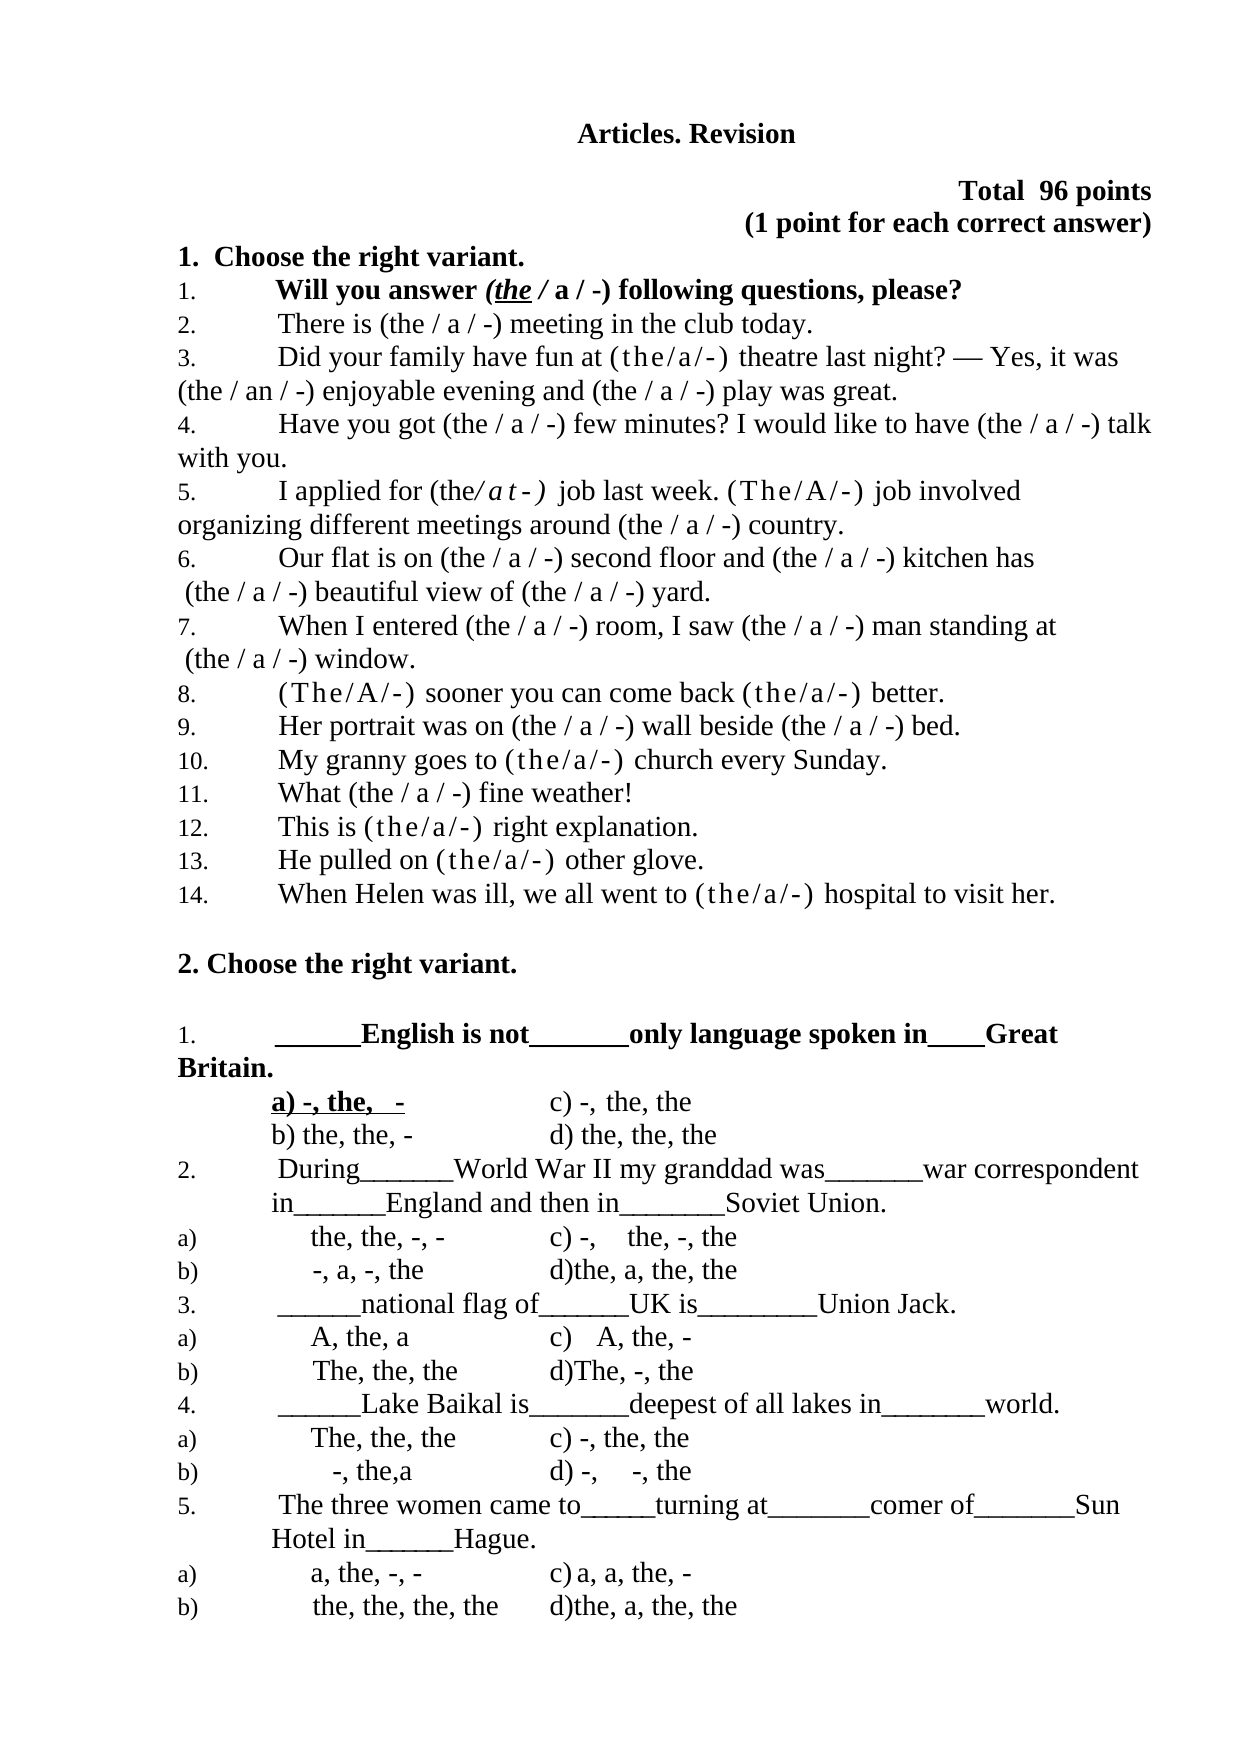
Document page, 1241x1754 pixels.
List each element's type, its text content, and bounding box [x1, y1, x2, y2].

text a) -, the, - c) -, the, the [271, 1084, 1152, 1117]
list The, the, the c) -, the, the [177, 1420, 1152, 1453]
text in England and then in Soviet Union. [271, 1185, 1152, 1219]
list The, the, the d) The, -, the [177, 1353, 1152, 1386]
list -, the,a d) -, -, the [177, 1453, 1152, 1487]
list (The/A/-) sooner you can come back (the/a/-) better. [177, 675, 1152, 708]
list When Helen was ill, we all went to (the/a/-) hospital to visit her. [177, 876, 1152, 909]
list English is not only language spoken in Great Britain. [177, 1017, 1152, 1084]
text (the / a / -) window. [177, 641, 1152, 675]
text 1. Choose the right variant. [177, 239, 1152, 272]
text (1 point for each correct answer) [177, 207, 1152, 239]
list the, the, the, the d) the, a, the, the [177, 1588, 1152, 1622]
list -, a, -, the d) the, a, the, the [177, 1252, 1152, 1286]
text 2. Choose the right variant. [177, 946, 1152, 980]
list During World War II my granddad was war correspondent [177, 1151, 1152, 1184]
list The three women came to turning at comer of Sun [177, 1487, 1152, 1521]
list What (the / a / -) fine weather! [177, 775, 1152, 809]
text Articles. Revision [177, 118, 1152, 150]
list Will you answer (the / a / -) following questions, please? [177, 272, 1152, 306]
text (the / a / -) beautiful view of (the / a / -) yard. [177, 574, 1152, 608]
list This is (the/a/-) right explanation. [177, 809, 1152, 842]
list Our flat is on (the / a / -) second floor and (the / a / -) kitchen has [177, 541, 1152, 574]
list the, the, -, - c) -, the, -, the [177, 1219, 1152, 1252]
list My granny goes to (the/a/-) church every Sunday. [177, 742, 1152, 775]
text Hotel in Hague. [271, 1521, 1152, 1555]
list Did your family have fun at (the/a/-) theatre last night? — Yes, it was (the / an / -) enjoyable evening and (the / a / -) play was great. [177, 339, 1152, 406]
list Have you got (the / a / -) few minutes? I would like to have (the / a / -) talk with you. [177, 406, 1152, 473]
list a, the, -, - c) a, a, the, - [177, 1555, 1152, 1588]
list A, the, a c) A, the, - [177, 1319, 1152, 1353]
list When I entered (the / a / -) room, I saw (the / a / -) man standing at [177, 608, 1152, 641]
list national flag of UK is Union Jack. [177, 1286, 1152, 1319]
list I applied for (the/at-) job last week. (The/A/-) job involved organizing different meetings around (the / a / -) country. [177, 473, 1152, 541]
list There is (the / a / -) meeting in the club today. [177, 306, 1152, 339]
list Lake Baikal is deepest of all lakes in world. [177, 1386, 1152, 1420]
list Her portrait was on (the / a / -) wall beside (the / a / -) bed. [177, 708, 1152, 742]
list He pulled on (the/a/-) other glove. [177, 842, 1152, 876]
text b) the, the, - d) the, the, the [271, 1117, 1152, 1151]
text Total 96 points [177, 175, 1152, 207]
